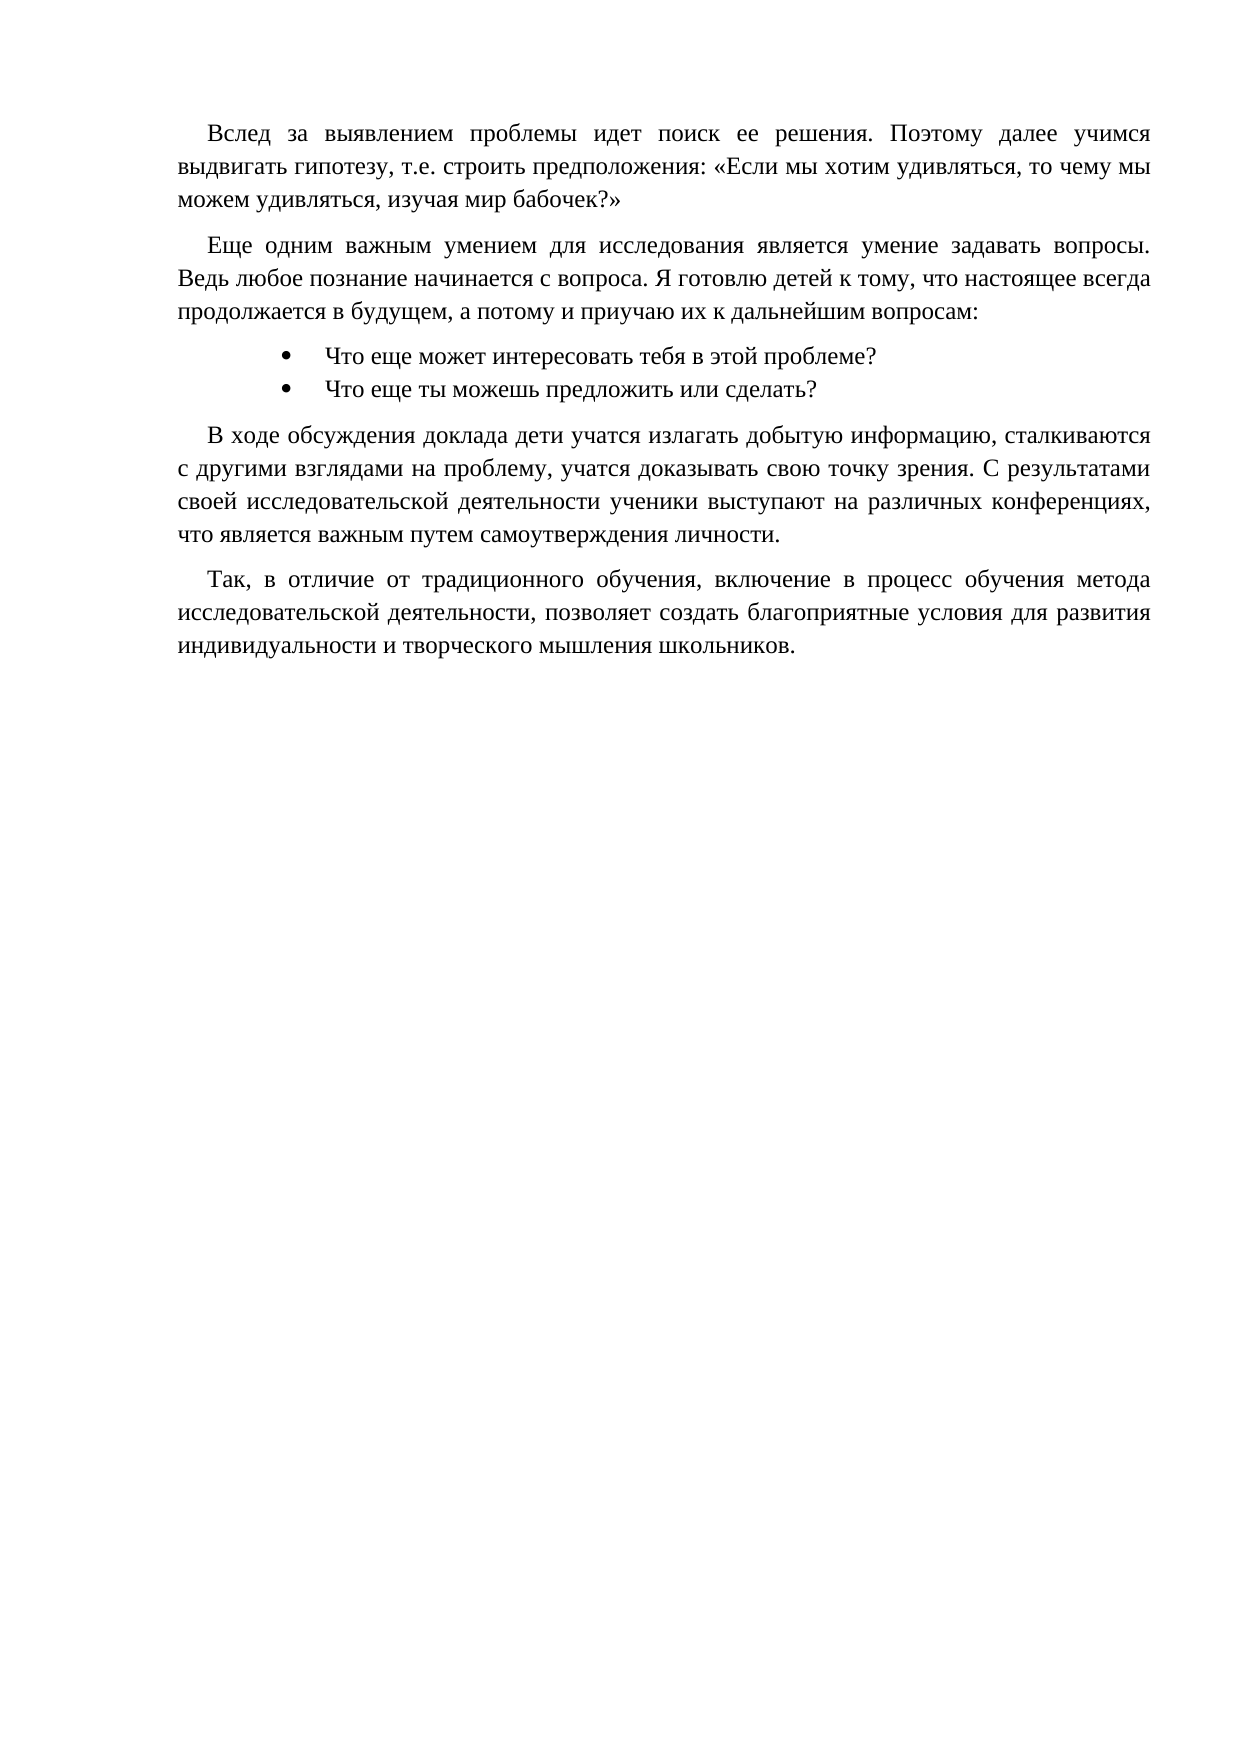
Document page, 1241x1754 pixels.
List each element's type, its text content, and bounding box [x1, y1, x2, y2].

list Что еще ты можешь предложить или сделать? [252, 374, 1152, 403]
text Еще одним важным умением для исследования является умение задавать вопросы. Ведь любое познание начинается с вопроса. Я готовлю детей к тому, что настоящее всегда продолжается в будущем, а потому и приучаю их к дальнейшим вопросам: [177, 230, 1152, 324]
list Что еще может интересовать тебя в этой проблеме? [252, 341, 1152, 370]
text Так, в отличие от традиционного обучения, включение в процесс обучения метода исследовательской деятельности, позволяет создать благоприятные условия для развития индивидуальности и творческого мышления школьников. [177, 564, 1152, 659]
text В ходе обсуждения доклада дети учатся излагать добытую информацию, сталкиваются с другими взглядами на проблему, учатся доказывать свою точку зрения. С результатами своей исследовательской деятельности ученики выступают на различных конференциях, что является важным путем самоутверждения личности. [177, 420, 1152, 548]
text Вслед за выявлением проблемы идет поиск ее решения. Поэтому далее учимся выдвигать гипотезу, т.е. строить предположения: «Если мы хотим удивляться, то чему мы можем удивляться, изучая мир бабочек?» [177, 118, 1152, 213]
